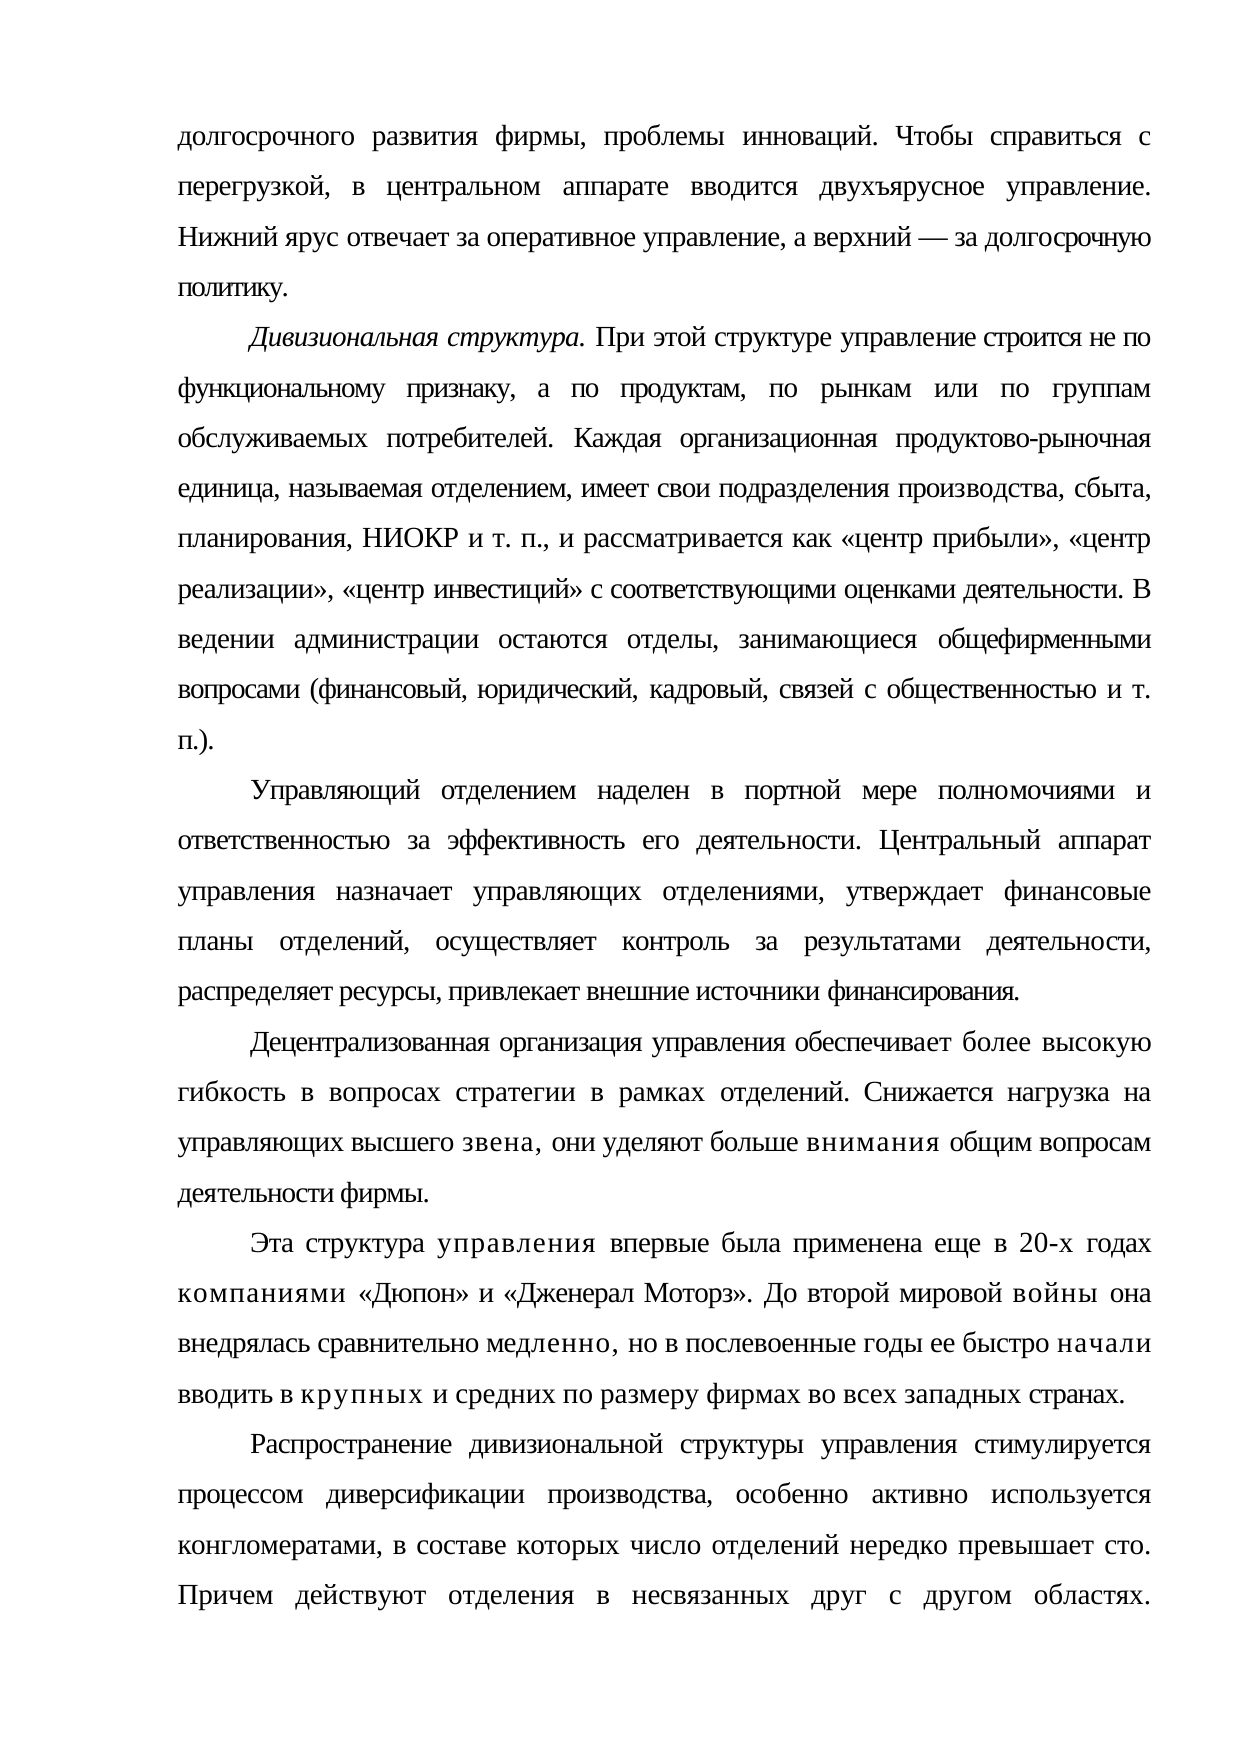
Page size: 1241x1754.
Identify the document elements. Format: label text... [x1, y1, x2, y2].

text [177, 1426, 1152, 1611]
text Децентрализованная организация управления обеспечивает более высокую гибкость в вопросах стратегии в рамках отделений. Снижается нагрузка на управляющих высшего звена, они уделяют больше внимания общим вопросам деятельности фирмы. [177, 1024, 1152, 1208]
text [177, 118, 1152, 303]
text Дивизиональная структура. При этой структуре управление строится не по функциональному признаку, а по продуктам, по рынкам или по группам обслуживаемых потребителей. Каждая организационная продуктово-рыночная единица, называемая отделением, имеет свои подразделения производства, сбыта, планирования, НИОКР и т. п., и рассматривается как «центр прибыли», «центр реализации», «центр инвестиций» с соответствующими оценками деятельности. В ведении администрации остаются отделы, занимающиеся общефирменными вопросами (финансовый, юридический, кадровый, связей с общественностью и т. п.). [177, 319, 1152, 755]
text Управляющий отделением наделен в портной мере полномочиями и ответственностью за эффективность его деятельности. Центральный аппарат управления назначает управляющих отделениями, утверждает финансовые планы отделений, осуществляет контроль за результатами деятельности, распределяет ресурсы, привлекает внешние источники финансирования. [177, 772, 1152, 1007]
text Эта структура управления впервые была применена еще в 20-х годах компаниями «Дюпон» и «Дженерал Моторз». До второй мировой войны она внедрялась сравнительно медленно, но в послевоенные годы ее быстро начали вводить в крупных и средних по размеру фирмах во всех западных странах. [177, 1225, 1152, 1409]
